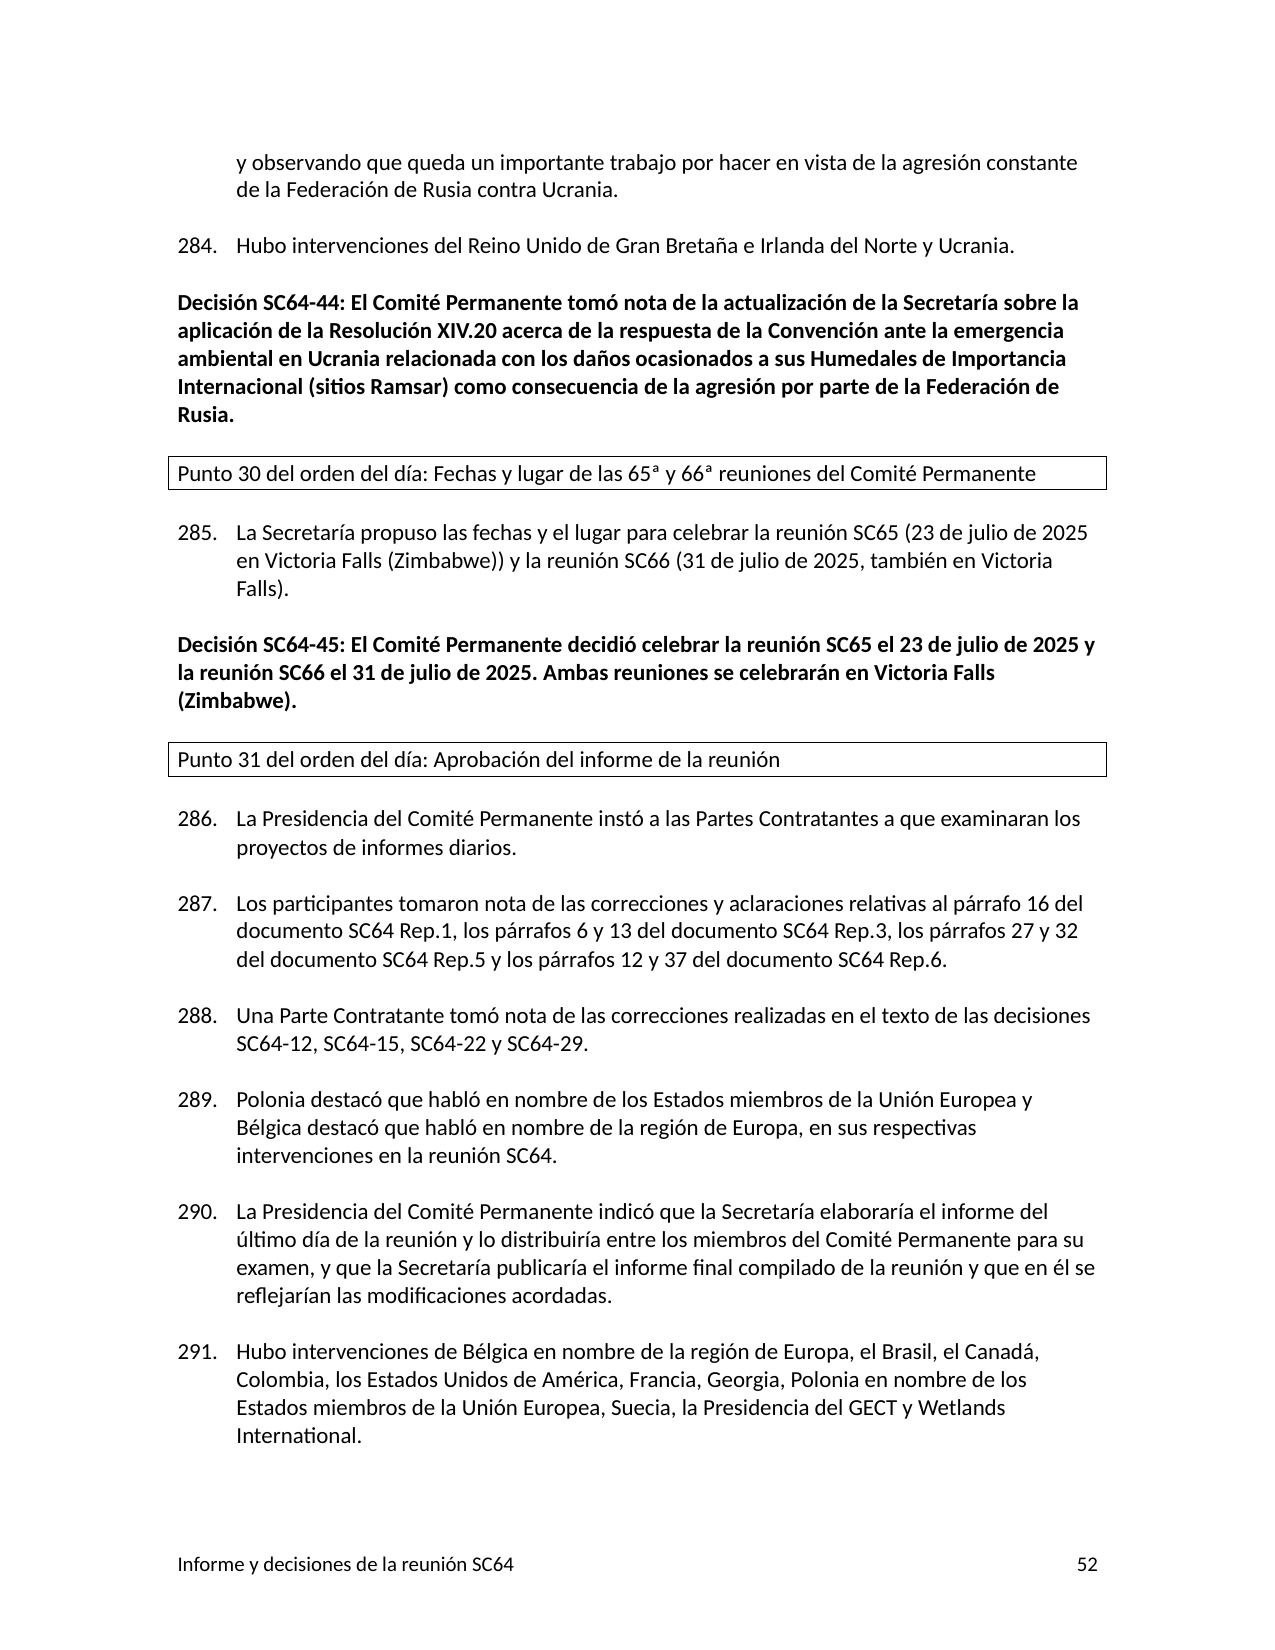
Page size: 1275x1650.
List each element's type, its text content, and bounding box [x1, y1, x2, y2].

text Decisión SC64-45: El Comité Permanente decidió celebrar la reunión SC65 el 23 de julio de 2025 y la reunión SC66 el 31 de julio de 2025. Ambas reuniones se celebrarán en Victoria Falls (Zimbabwe). [177, 630, 1098, 714]
text 291. Hubo intervenciones de Bélgica en nombre de la región de Europa, el Brasil, el Canadá, Colombia, los Estados Unidos de América, Francia, Georgia, Polonia en nombre de los Estados miembros de la Unión Europea, Suecia, la Presidencia del GECT y Wetlands International. [177, 1337, 1098, 1449]
text 285. La Secretaría propuso las fechas y el lugar para celebrar la reunión SC65 (23 de julio de 2025 en Victoria Falls (Zimbabwe)) y la reunión SC66 (31 de julio de 2025, también en Victoria Falls). [177, 518, 1098, 602]
text 290. La Presidencia del Comité Permanente indicó que la Secretaría elaboraría el informe del último día de la reunión y lo distribuiría entre los miembros del Comité Permanente para su examen, y que la Secretaría publicaría el informe final compilado de la reunión y que en él se reflejarían las modificaciones acordadas. [177, 1197, 1098, 1309]
text 289. Polonia destacó que habló en nombre de los Estados miembros de la Unión Europea y Bélgica destacó que habló en nombre de la región de Europa, en sus respectivas intervenciones en la reunión SC64. [177, 1085, 1098, 1169]
text Punto 31 del orden del día: Aprobación del informe de la reunión [169, 743, 1106, 776]
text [177, 148, 1098, 204]
text 287. Los participantes tomaron nota de las correcciones y aclaraciones relativas al párrafo 16 del documento SC64 Rep.1, los párrafos 6 y 13 del documento SC64 Rep.3, los párrafos 27 y 32 del documento SC64 Rep.5 y los párrafos 12 y 37 del documento SC64 Rep.6. [177, 889, 1098, 973]
text 286. La Presidencia del Comité Permanente instó a las Partes Contratantes a que examinaran los proyectos de informes diarios. [177, 804, 1098, 861]
text Decisión SC64-44: El Comité Permanente tomó nota de la actualización de la Secretaría sobre la aplicación de la Resolución XIV.20 acerca de la respuesta de la Convención ante la emergencia ambiental en Ucrania relacionada con los daños ocasionados a sus Humedales de Importancia Internacional (sitios Ramsar) como consecuencia de la agresión por parte de la Federación de Rusia. [177, 288, 1098, 428]
text Punto 30 del orden del día: Fechas y lugar de las 65ª y 66ª reuniones del Comité Permanente [169, 457, 1106, 489]
text 284. Hubo intervenciones del Reino Unido de Gran Bretaña e Irlanda del Norte y Ucrania. [177, 232, 1098, 260]
text 288. Una Parte Contratante tomó nota de las correcciones realizadas en el texto de las decisiones SC64-12, SC64-15, SC64-22 y SC64-29. [177, 1001, 1098, 1057]
